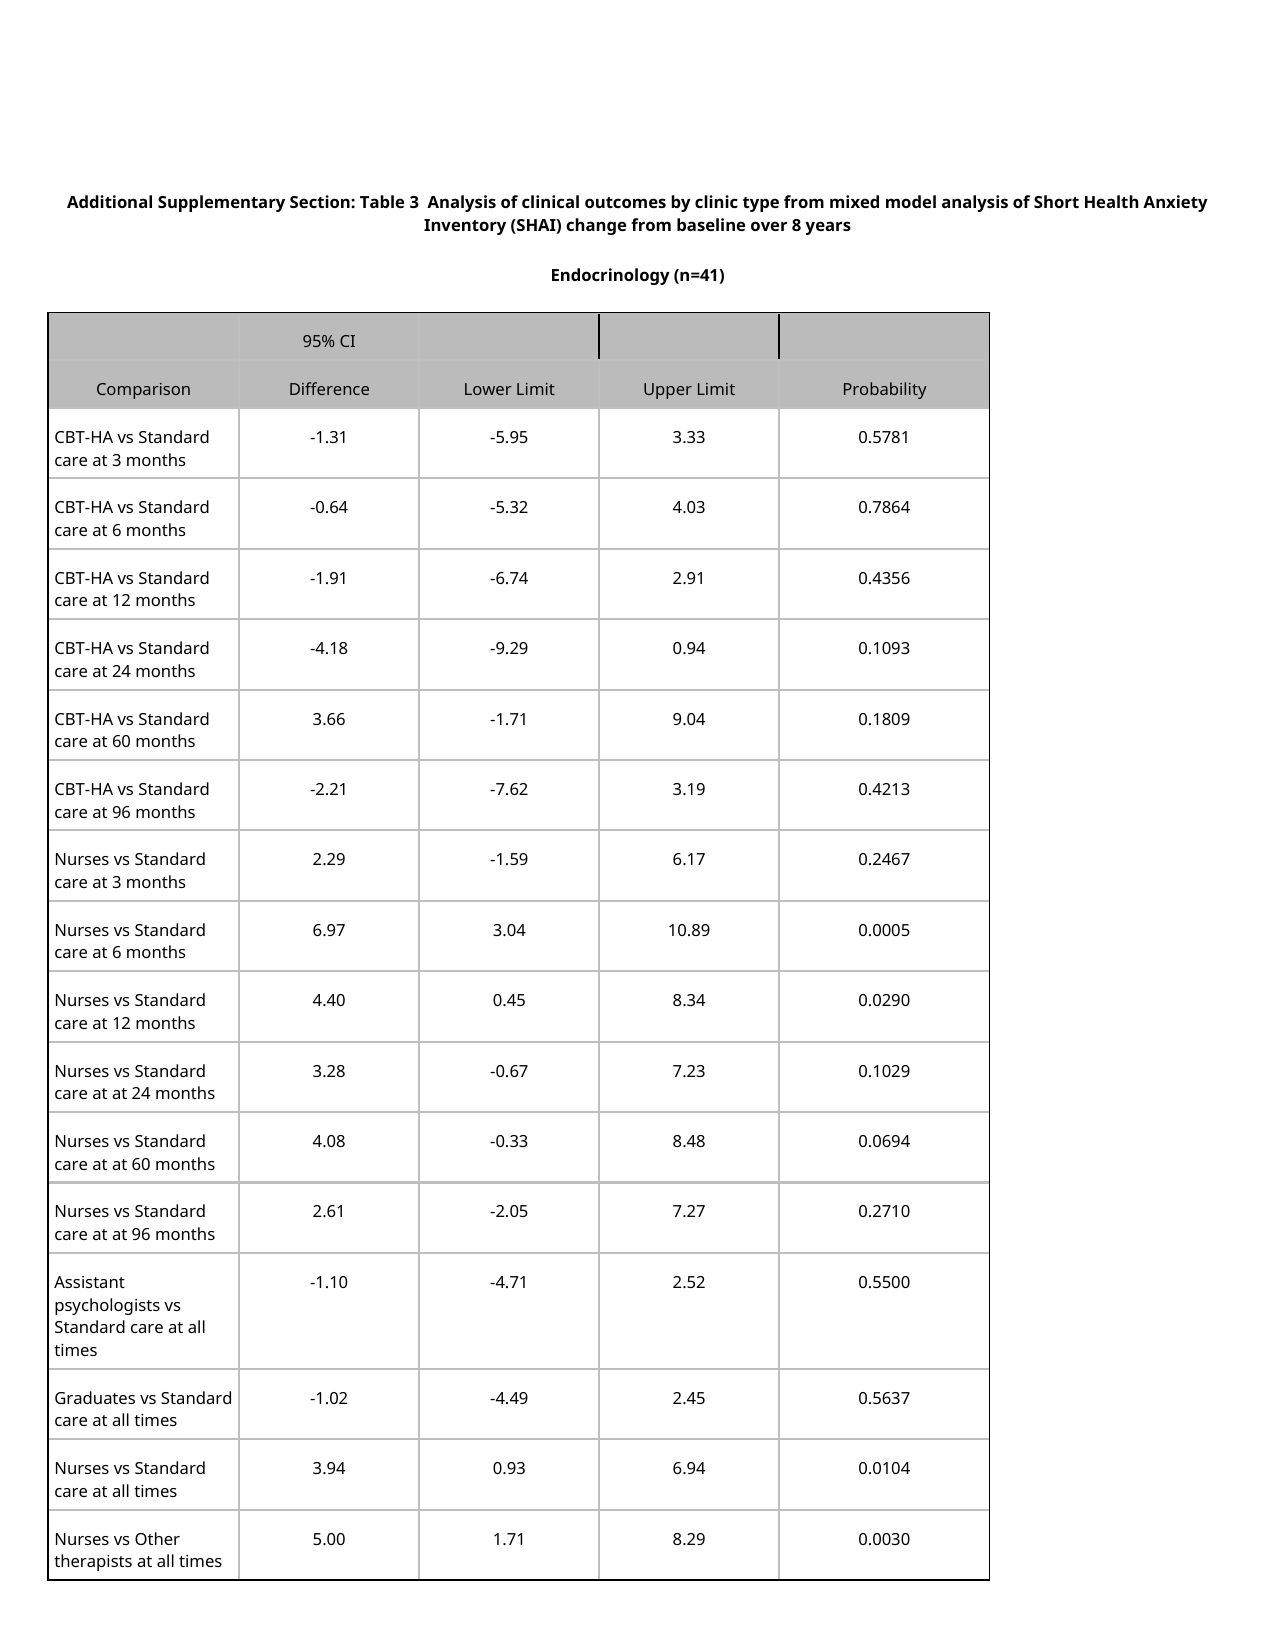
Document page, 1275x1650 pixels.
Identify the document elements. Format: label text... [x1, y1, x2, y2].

table_cell 8.34 [600, 972, 778, 1041]
table_cell 9.04 [600, 691, 778, 759]
table_cell 5.00 [240, 1511, 418, 1579]
table_cell -5.32 [420, 479, 598, 548]
table_cell 0.94 [600, 620, 778, 688]
table_cell CBT-HA vs Standard care at 60 months [49, 691, 238, 759]
table_cell 0.4356 [780, 550, 989, 618]
table_cell 8.48 [600, 1113, 778, 1181]
table_cell 7.27 [600, 1184, 778, 1252]
table_cell 0.5500 [780, 1254, 989, 1368]
table_cell Probability [780, 361, 989, 407]
table_cell 0.7864 [780, 479, 989, 548]
table_cell Assistant psychologists vs Standard care at all times [49, 1254, 238, 1368]
table_cell CBT-HA vs Standard care at 24 months [49, 620, 238, 688]
table_cell Upper Limit [600, 361, 778, 407]
table_cell Lower Limit [420, 361, 598, 407]
table_cell -7.62 [420, 761, 598, 829]
table_cell CBT-HA vs Standard care at 6 months [49, 479, 238, 548]
table_cell 0.93 [420, 1440, 598, 1508]
table_cell Nurses vs Standard care at at 24 months [49, 1043, 238, 1111]
table_cell 7.23 [600, 1043, 778, 1111]
table_cell 0.2467 [780, 831, 989, 900]
text Additional Supplementary Section: Table 3 Analysis of clinical outcomes by clinic type from mixed model analysis of Short Health Anxiety Inventory (SHAI) change from baseline over 8 years [59, 191, 1216, 236]
table_header [780, 313, 989, 359]
table_cell 10.89 [600, 902, 778, 970]
table_cell -4.71 [420, 1254, 598, 1368]
table_cell 4.08 [240, 1113, 418, 1181]
table_cell -9.29 [420, 620, 598, 688]
table_cell -0.67 [420, 1043, 598, 1111]
table_cell Nurses vs Standard care at 3 months [49, 831, 238, 900]
table_cell 0.4213 [780, 761, 989, 829]
table_cell -1.10 [240, 1254, 418, 1368]
table_cell 3.33 [600, 409, 778, 477]
table_header 95% CI [240, 313, 419, 359]
table_cell CBT-HA vs Standard care at 12 months [49, 550, 238, 618]
table_cell Nurses vs Standard care at all times [49, 1440, 238, 1508]
table_cell 0.5781 [780, 409, 989, 477]
table_cell 8.29 [600, 1511, 778, 1579]
table_cell 0.1093 [780, 620, 989, 688]
table_cell 2.52 [600, 1254, 778, 1368]
table_cell 0.0030 [780, 1511, 989, 1579]
table_cell Nurses vs Other therapists at all times [49, 1511, 238, 1579]
table_header [420, 313, 599, 359]
table_cell 6.17 [600, 831, 778, 900]
table_cell 3.04 [420, 902, 598, 970]
table_cell 4.03 [600, 479, 778, 548]
table_cell Graduates vs Standard care at all times [49, 1370, 238, 1438]
table_cell Nurses vs Standard care at at 60 months [49, 1113, 238, 1181]
table_cell -5.95 [420, 409, 598, 477]
table_cell 2.61 [240, 1184, 418, 1252]
table_cell CBT-HA vs Standard care at 96 months [49, 761, 238, 829]
table_cell -0.64 [240, 479, 418, 548]
table_cell Nurses vs Standard care at at 96 months [49, 1184, 238, 1252]
table_cell -4.49 [420, 1370, 598, 1438]
table_cell Nurses vs Standard care at 6 months [49, 902, 238, 970]
text Endocrinology (n=41) [59, 263, 1216, 286]
table_cell Comparison [49, 361, 238, 407]
table_cell 1.71 [420, 1511, 598, 1579]
table_cell 3.19 [600, 761, 778, 829]
table_cell 0.1029 [780, 1043, 989, 1111]
table_cell 4.40 [240, 972, 418, 1041]
table_cell 0.0005 [780, 902, 989, 970]
table_cell 2.91 [600, 550, 778, 618]
table_cell 3.94 [240, 1440, 418, 1508]
table_cell 0.0694 [780, 1113, 989, 1181]
table_cell Nurses vs Standard care at 12 months [49, 972, 238, 1041]
table_cell -6.74 [420, 550, 598, 618]
table_header [600, 313, 779, 359]
table_cell -2.05 [420, 1184, 598, 1252]
table_header [49, 313, 239, 359]
table_cell 2.45 [600, 1370, 778, 1438]
table_cell -1.91 [240, 550, 418, 618]
table_cell 3.28 [240, 1043, 418, 1111]
table_cell 6.97 [240, 902, 418, 970]
table_cell 6.94 [600, 1440, 778, 1508]
table_cell -1.31 [240, 409, 418, 477]
table_cell 0.0104 [780, 1440, 989, 1508]
table_cell 0.1809 [780, 691, 989, 759]
table_cell 0.45 [420, 972, 598, 1041]
table_cell 2.29 [240, 831, 418, 900]
table_cell -4.18 [240, 620, 418, 688]
table_cell -1.59 [420, 831, 598, 900]
table_cell CBT-HA vs Standard care at 3 months [49, 409, 238, 477]
table_cell -1.71 [420, 691, 598, 759]
table_cell 0.2710 [780, 1184, 989, 1252]
table_cell -2.21 [240, 761, 418, 829]
table_cell 0.0290 [780, 972, 989, 1041]
table_cell 0.5637 [780, 1370, 989, 1438]
table_cell 3.66 [240, 691, 418, 759]
table_cell -1.02 [240, 1370, 418, 1438]
table_cell Difference [240, 361, 418, 407]
table_cell -0.33 [420, 1113, 598, 1181]
